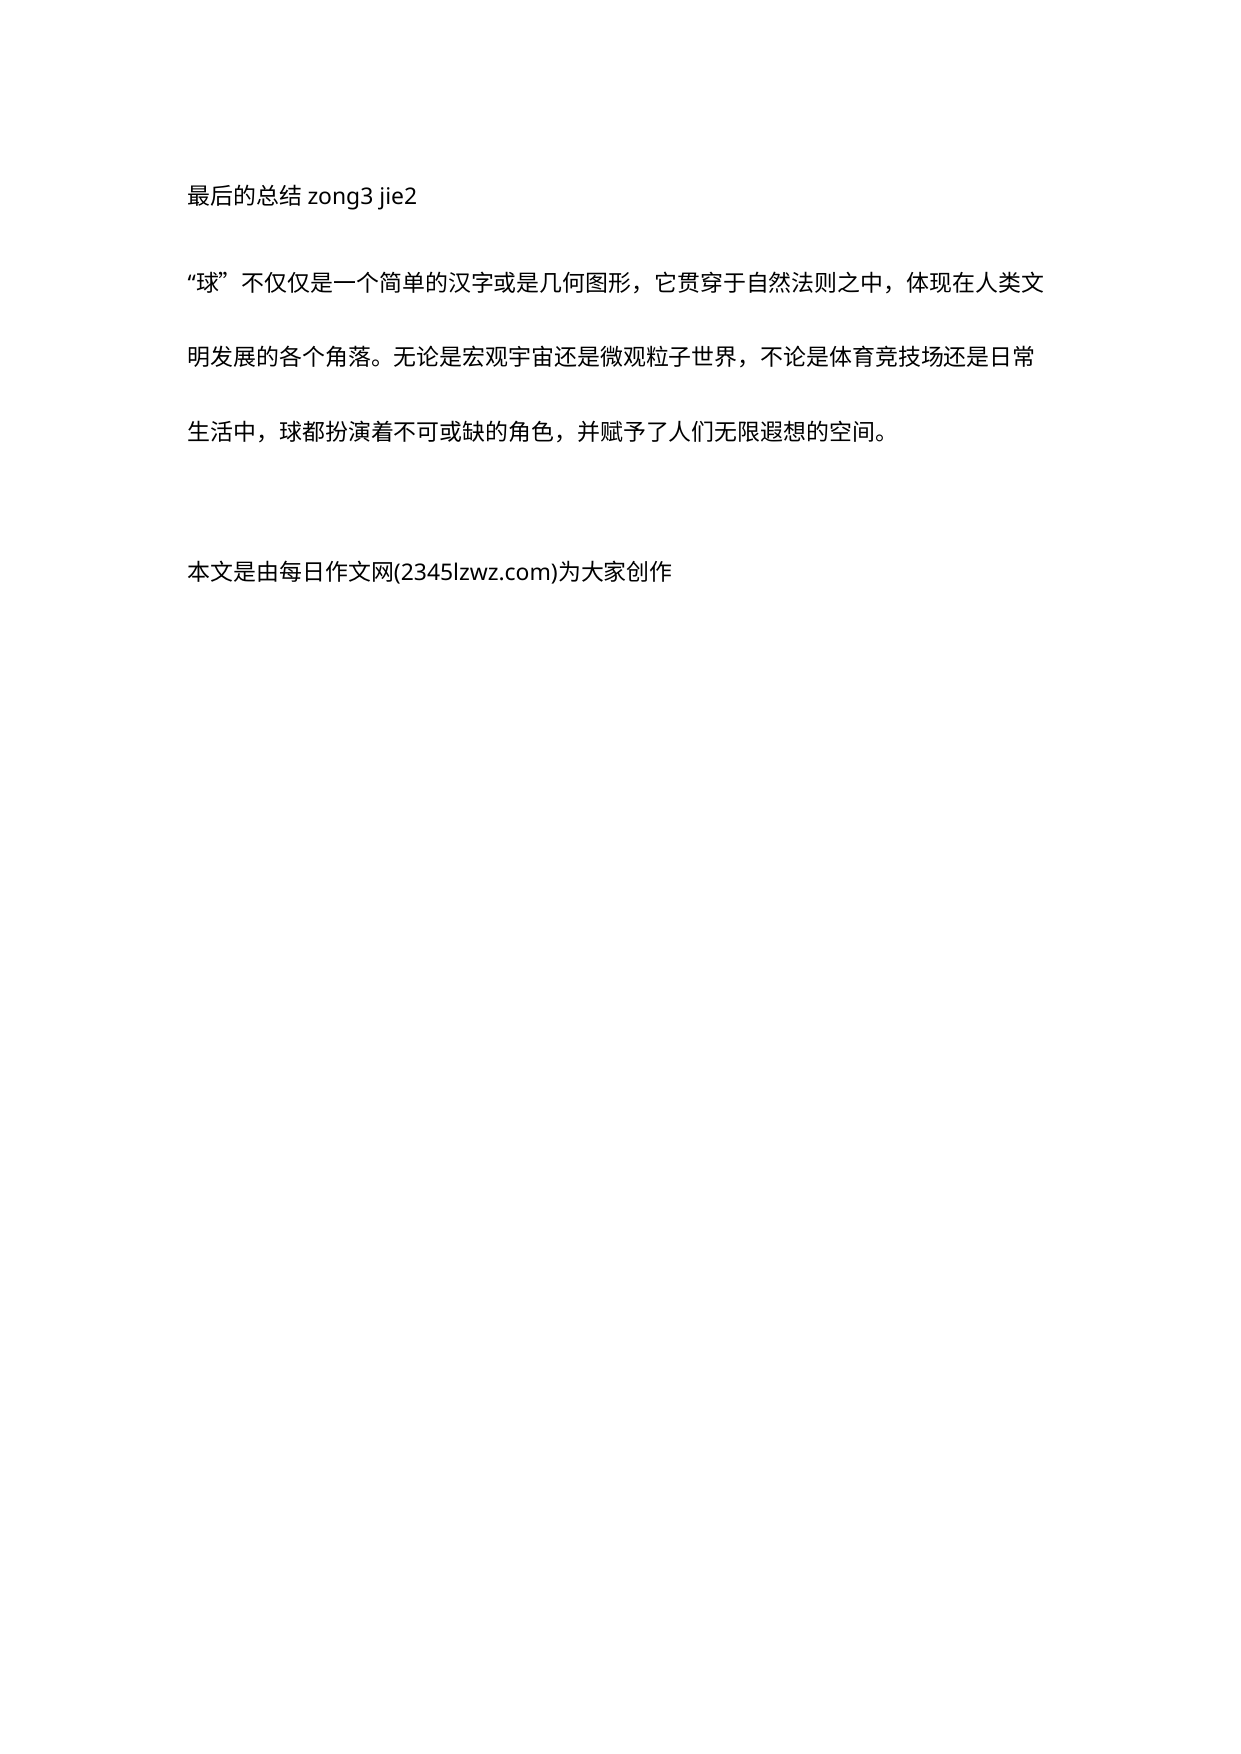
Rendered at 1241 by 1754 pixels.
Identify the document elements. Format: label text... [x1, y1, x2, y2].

text 最后的总结 zong3 jie2 [187, 162, 1053, 227]
text “球”不仅仅是一个简单的汉字或是几何图形，它贯穿于自然法则之中，体现在人类文明发展的各个角落。无论是宏观宇宙还是微观粒子世界，不论是体育竞技场还是日常生活中，球都扮演着不可或缺的角色，并赋予了人们无限遐想的空间。 [187, 249, 1053, 463]
text 本文是由每日作文网(2345lzwz.com)为大家创作 [187, 538, 1053, 603]
